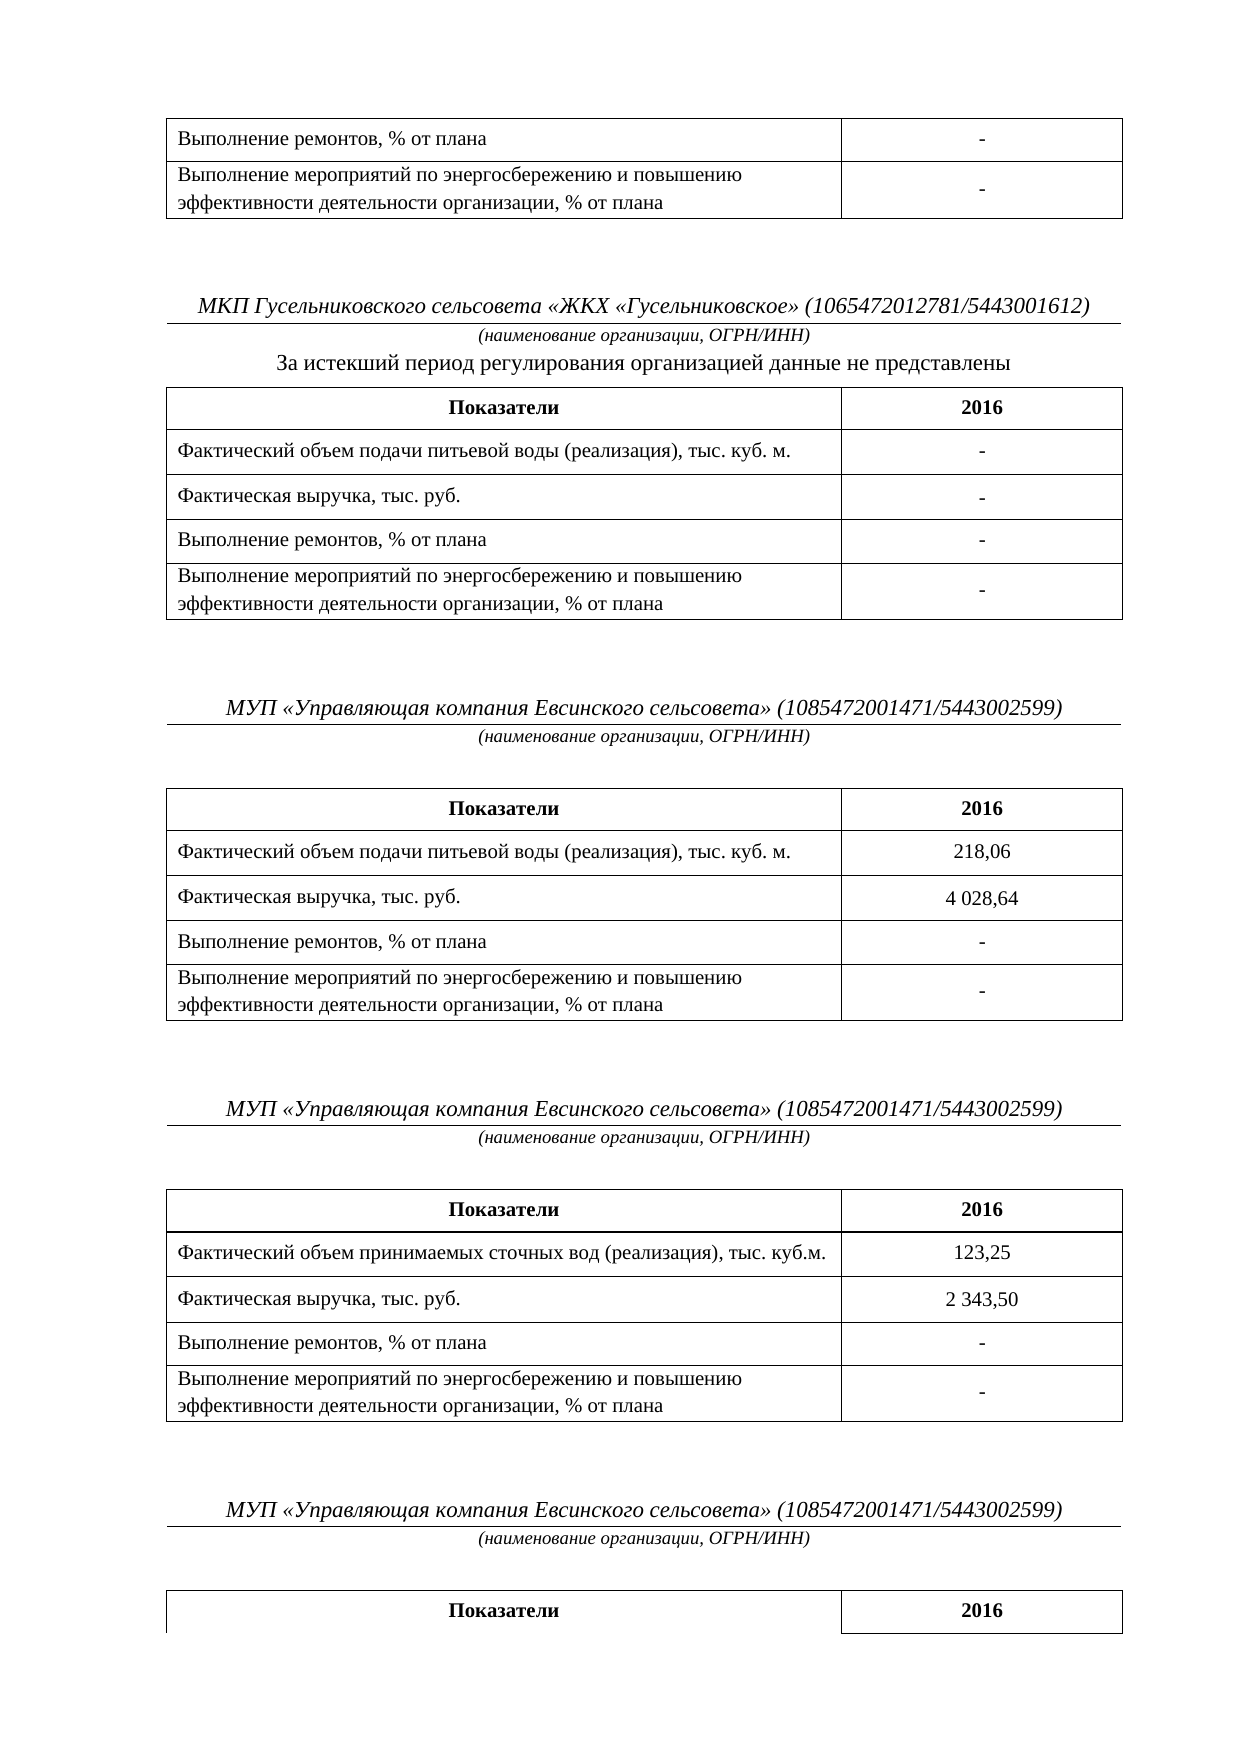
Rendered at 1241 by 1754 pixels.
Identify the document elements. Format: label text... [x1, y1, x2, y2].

table_cell - [842, 475, 1122, 519]
table_cell - [842, 162, 1122, 218]
table_cell 2016 [842, 789, 1122, 830]
table_cell Выполнение ремонтов, % от плана [167, 520, 841, 562]
table_cell 123,25 [842, 1233, 1122, 1276]
table_cell Показатели [167, 1591, 841, 1633]
table_cell - [842, 965, 1122, 1020]
table_cell - [842, 430, 1122, 474]
table_header МУП «Управляющая компания Евсинского сельсовета» (1085472001471/5443002599) [166, 1476, 1122, 1526]
table_cell 2 343,50 [842, 1277, 1122, 1322]
table_cell - [842, 119, 1122, 161]
table_cell Фактическая выручка, тыс. руб. [167, 876, 841, 920]
table_cell (наименование организации, ОГРН/ИНН) [166, 724, 1122, 788]
table_cell Показатели [167, 789, 841, 830]
table_cell Выполнение ремонтов, % от плана [167, 119, 841, 161]
table_header МУП «Управляющая компания Евсинского сельсовета» (1085472001471/5443002599) [166, 1075, 1122, 1125]
table_cell (наименование организации, ОГРН/ИНН) [166, 1526, 1122, 1590]
table_cell 2016 [842, 388, 1122, 429]
table_cell - [842, 564, 1122, 619]
table_cell Показатели [167, 1190, 841, 1231]
table_cell Выполнение ремонтов, % от плана [167, 1323, 841, 1365]
table_cell Выполнение ремонтов, % от плана [167, 921, 841, 963]
table_cell Показатели [167, 388, 841, 429]
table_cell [167, 1366, 841, 1421]
table_cell - [842, 520, 1122, 562]
table_cell Выполнение мероприятий по энергосбережению и повышению эффективности деятельности организации, % от плана [167, 564, 841, 619]
table_cell Выполнение мероприятий по энергосбережению и повышению эффективности деятельности организации, % от плана [167, 162, 841, 218]
table_cell Фактический объем подачи питьевой воды (реализация), тыс. куб. м. [167, 430, 841, 474]
table_cell Фактическая выручка, тыс. руб. [167, 1277, 841, 1322]
table_cell 4 028,64 [842, 876, 1122, 920]
table_cell - [842, 1323, 1122, 1365]
table_header МУП «Управляющая компания Евсинского сельсовета» (1085472001471/5443002599) [166, 674, 1122, 724]
table_cell (наименование организации, ОГРН/ИНН) За истекший период регулирования организацией данные не представлены [166, 323, 1122, 387]
table_cell Фактический объем принимаемых сточных вод (реализация), тыс. куб.м. [167, 1233, 841, 1276]
table_cell - [842, 1366, 1122, 1421]
table_cell 2016 [842, 1591, 1122, 1633]
table_header МКП Гусельниковского сельсовета «ЖКХ «Гусельниковское» (1065472012781/5443001612) [166, 273, 1122, 323]
table_cell 2016 [842, 1190, 1122, 1231]
table_cell Фактический объем подачи питьевой воды (реализация), тыс. куб. м. [167, 831, 841, 875]
table_cell Фактическая выручка, тыс. руб. [167, 475, 841, 519]
table_cell Выполнение мероприятий по энергосбережению и повышению эффективности деятельности организации, % от плана [167, 965, 841, 1020]
table_cell - [842, 921, 1122, 963]
table_cell 218,06 [842, 831, 1122, 875]
table_cell (наименование организации, ОГРН/ИНН) [166, 1125, 1122, 1189]
